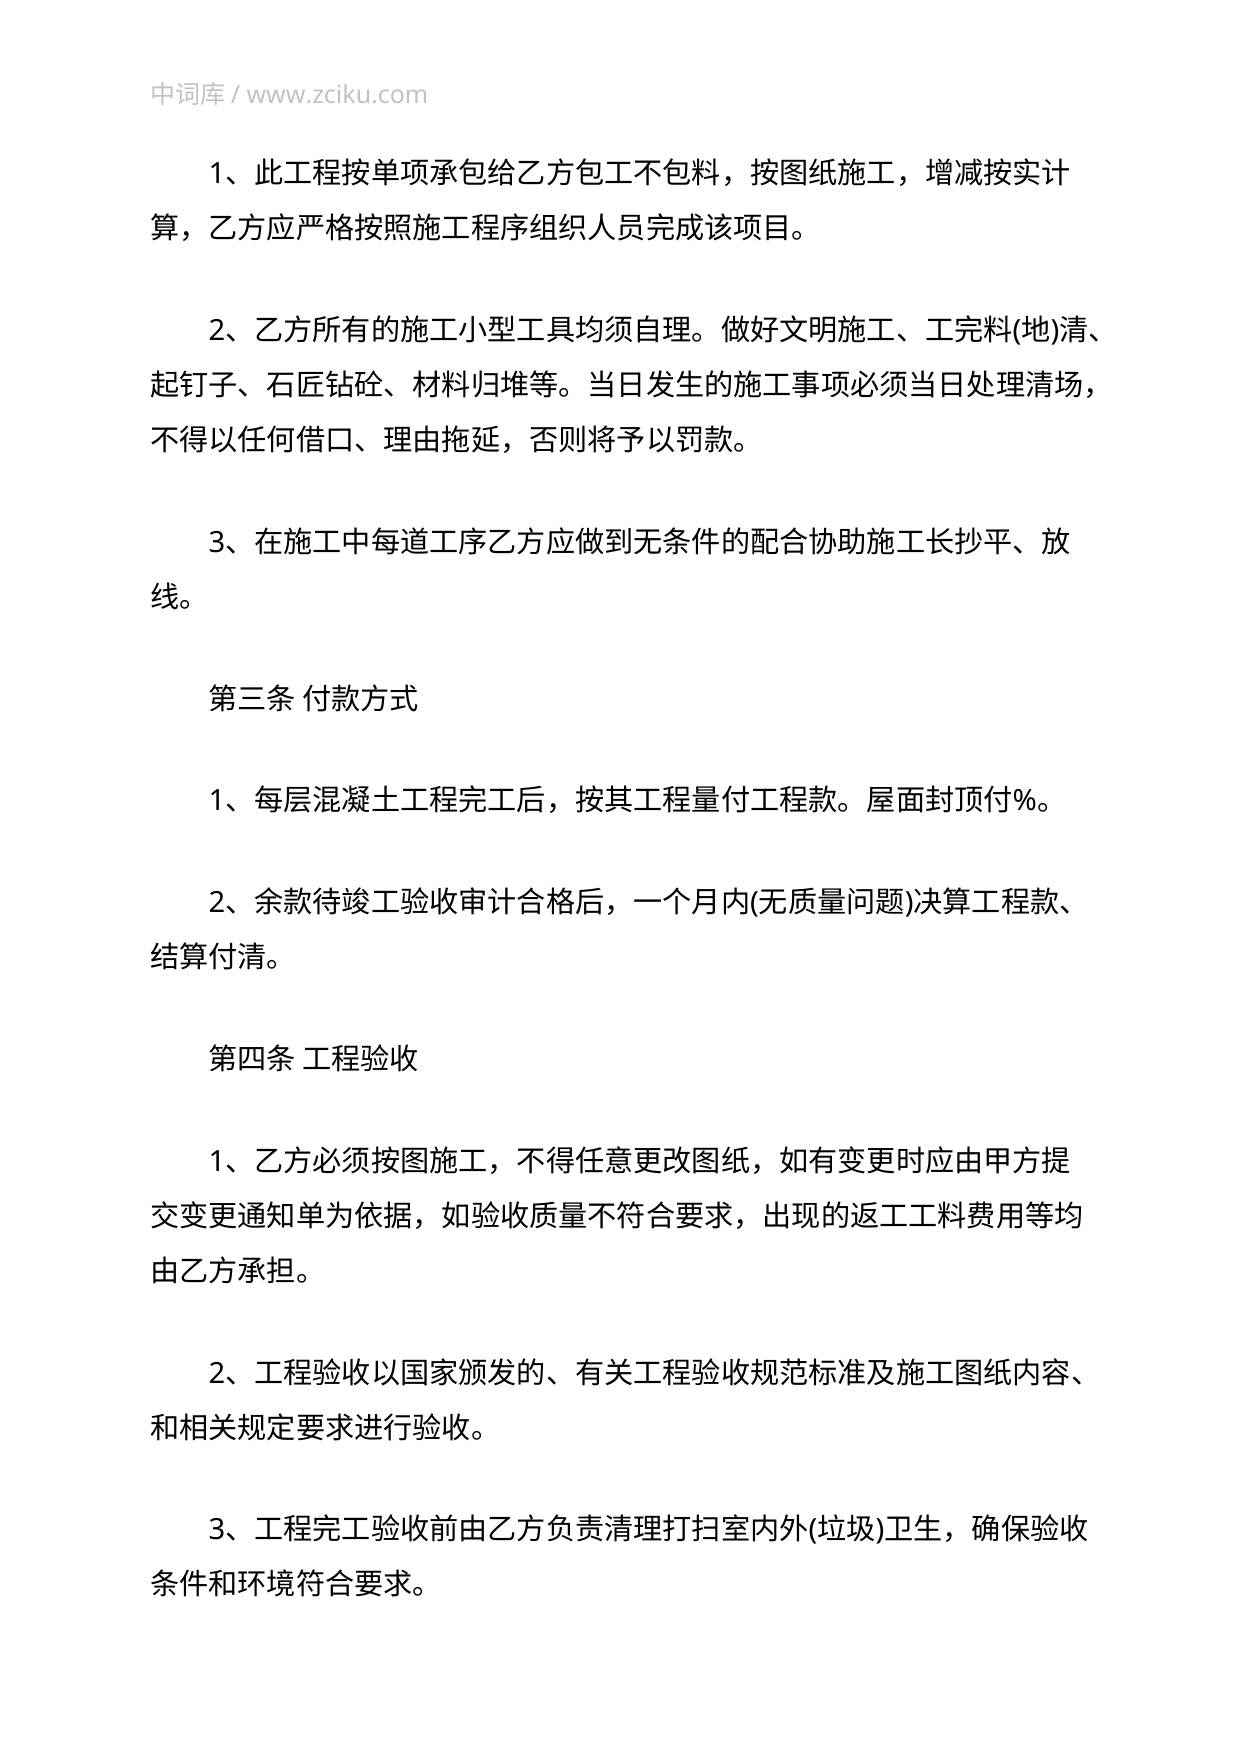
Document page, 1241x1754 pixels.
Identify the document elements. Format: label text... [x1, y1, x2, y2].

text 1、每层混凝土工程完工后，按其工程量付工程款。屋面封顶付%。 [150, 777, 1090, 819]
text 1、此工程按单项承包给乙方包工不包料，按图纸施工，增减按实计算，乙方应严格按照施工程序组织人员完成该项目。 [150, 150, 1090, 247]
text 1、乙方必须按图施工，不得任意更改图纸，如有变更时应由甲方提交变更通知单为依据，如验收质量不符合要求，出现的返工工料费用等均由乙方承担。 [150, 1137, 1090, 1290]
text 3、在施工中每道工序乙方应做到无条件的配合协助施工长抄平、放线。 [150, 518, 1090, 616]
text 第三条 付款方式 [150, 675, 1090, 717]
text 2、工程验收以国家颁发的、有关工程验收规范标准及施工图纸内容、和相关规定要求进行验收。 [150, 1349, 1090, 1446]
text 2、余款待竣工验收审计合格后，一个月内(无质量问题)决算工程款、结算付清。 [150, 879, 1090, 976]
text 第四条 工程验收 [150, 1036, 1090, 1078]
text 2、乙方所有的施工小型工具均须自理。做好文明施工、工完料(地)清、起钉子、石匠钻砼、材料归堆等。当日发生的施工事项必须当日处理清场，不得以任何借口、理由拖延，否则将予以罚款。 [150, 307, 1090, 459]
text 3、工程完工验收前由乙方负责清理打扫室内外(垃圾)卫生，确保验收条件和环境符合要求。 [150, 1506, 1090, 1603]
